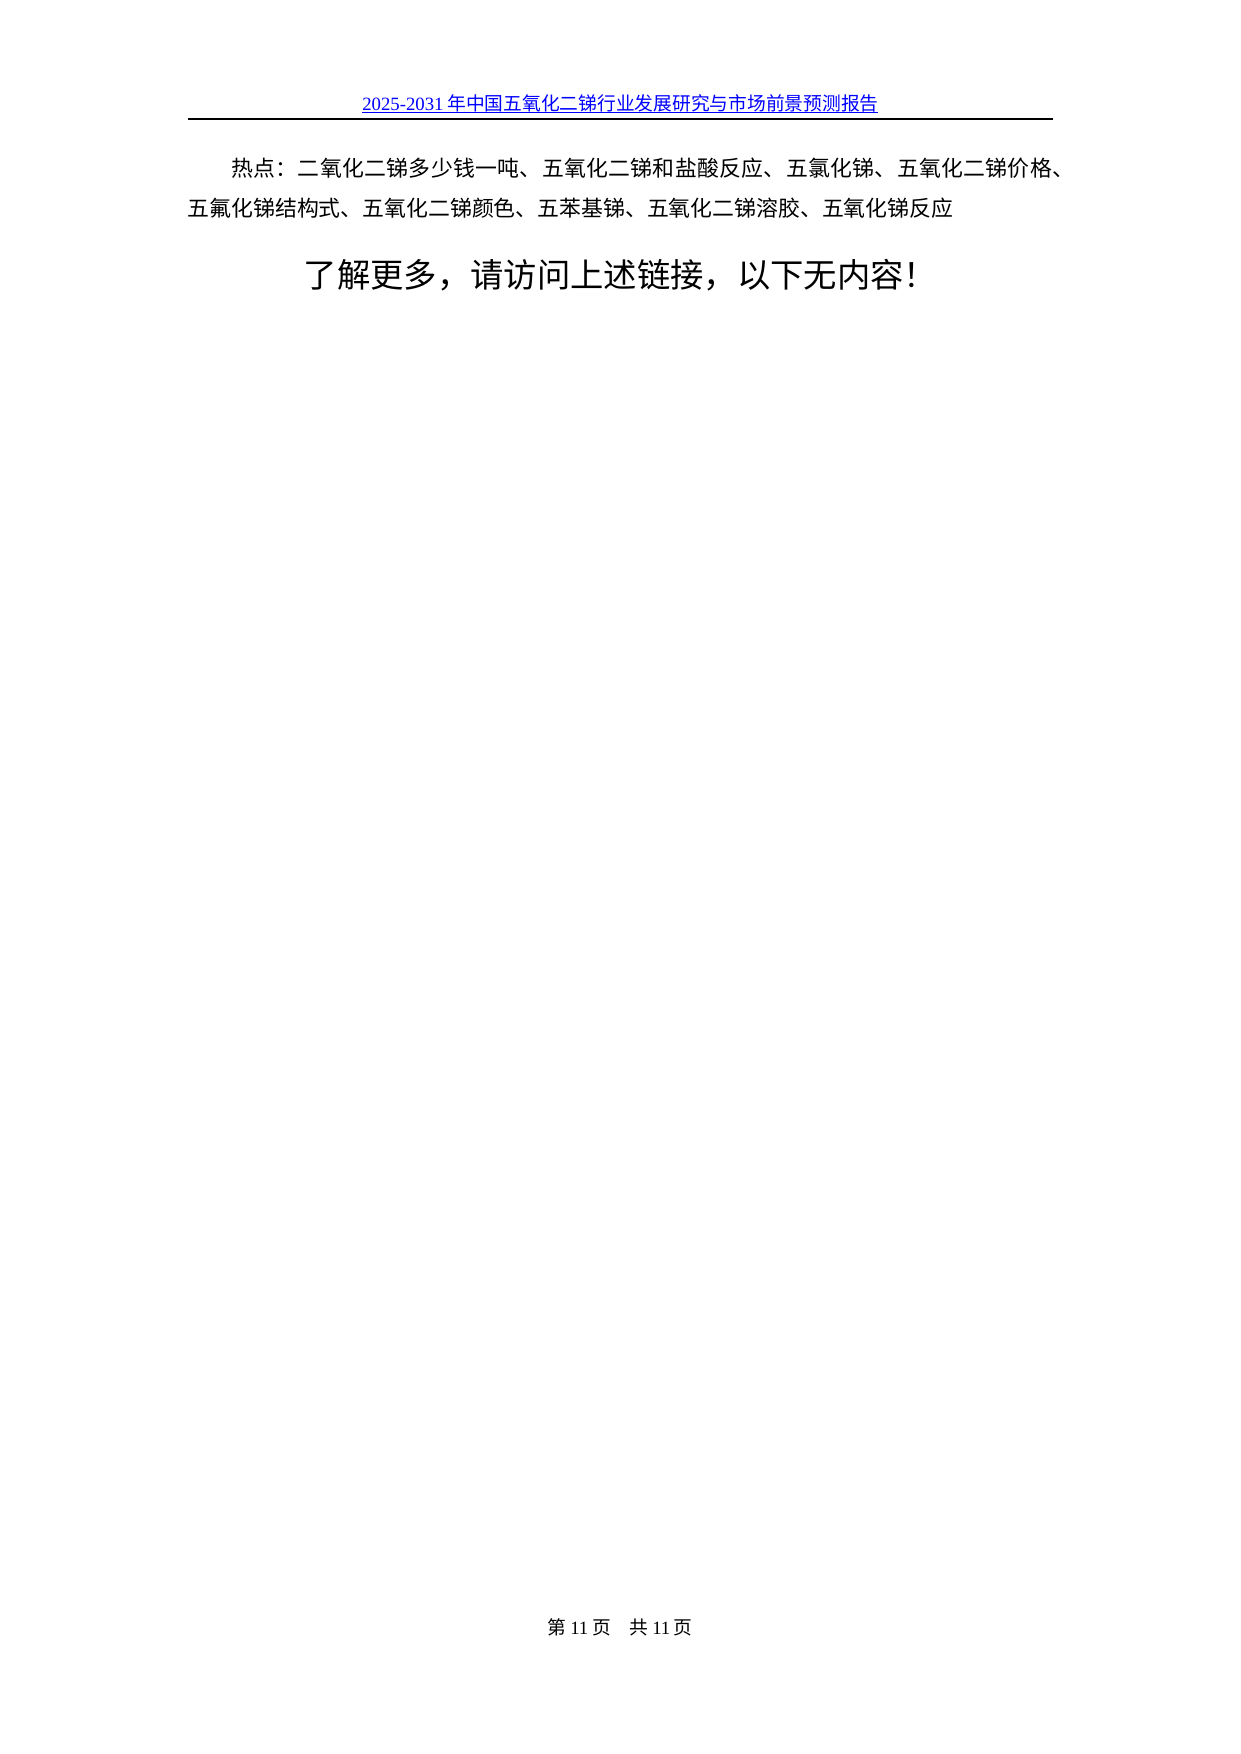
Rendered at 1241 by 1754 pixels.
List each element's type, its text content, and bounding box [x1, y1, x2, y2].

text 热点：二氧化二锑多少钱一吨、五氧化二锑和盐酸反应、五氯化锑、五氧化二锑价格、五氟化锑结构式、五氧化二锑颜色、五苯基锑、五氧化二锑溶胶、五氧化锑反应 [187, 150, 1053, 223]
title 了解更多，请访问上述链接，以下无内容！ [187, 241, 1053, 306]
